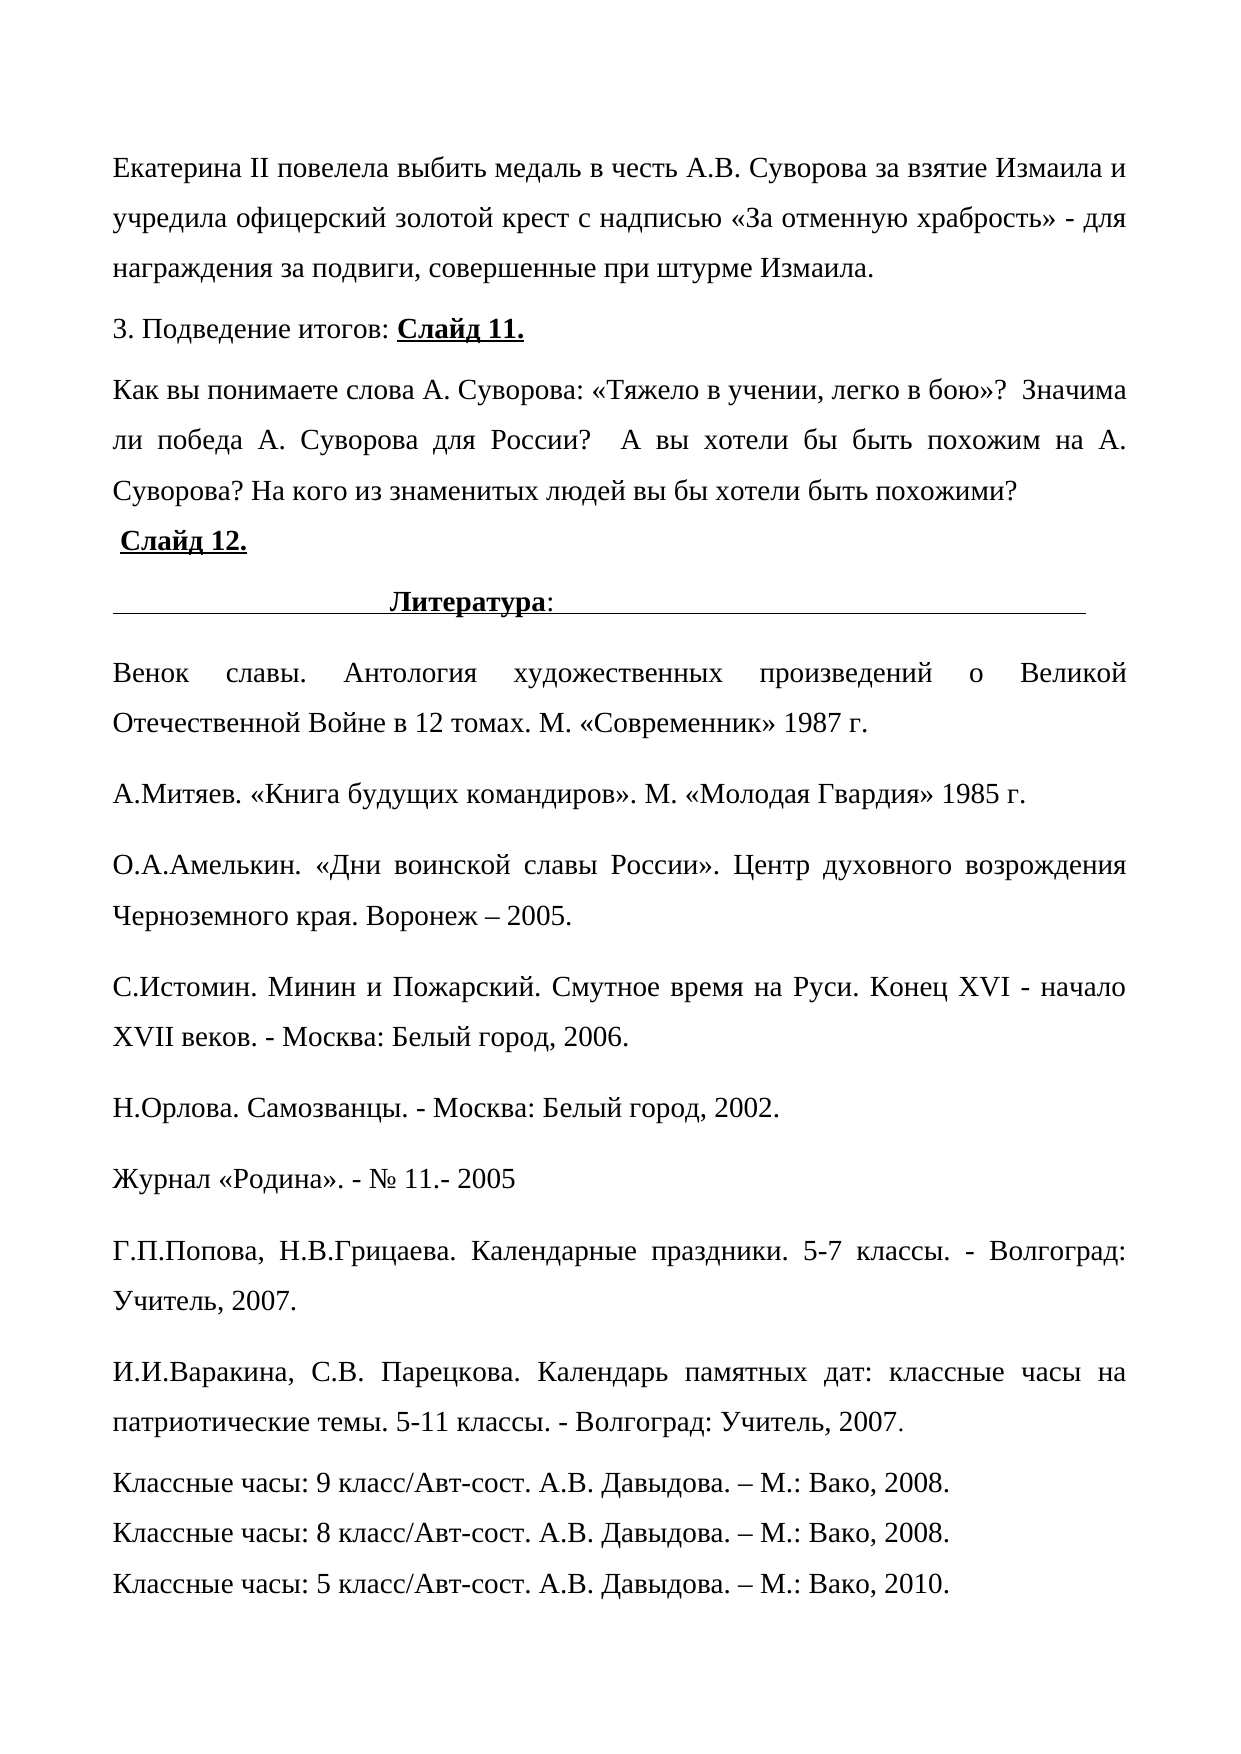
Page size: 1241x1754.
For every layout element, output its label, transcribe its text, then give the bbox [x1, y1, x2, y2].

text 3. Подведение итогов: Слайд 11. [112, 311, 1128, 345]
text С.Истомин. Минин и Пожарский. Смутное время на Руси. Конец XVI - начало XVII веков. - Москва: Белый город, 2006. [112, 969, 1128, 1053]
text Классные часы: 5 класс/Авт-сост. А.В. Давыдова. – М.: Вако, 2010. [112, 1566, 1128, 1599]
text Классные часы: 9 класс/Авт-сост. А.В. Давыдова. – М.: Вако, 2008. Классные часы: 8 класс/Авт-сост. А.В. Давыдова. – М.: Вако, 2008. [112, 1465, 1128, 1549]
text Венок славы. Антология художественных произведений о Великой Отечественной Войне в 12 томах. М. «Современник» 1987 г. [112, 655, 1128, 739]
text Слайд 12. [112, 523, 1128, 557]
text О.А.Амелькин. «Дни воинской славы России». Центр духовного возрождения Черноземного края. Воронеж – 2005. [112, 847, 1128, 931]
text А.Митяев. «Книга будущих командиров». М. «Молодая Гвардия» 1985 г. [112, 776, 1128, 810]
text Г.П.Попова, Н.В.Грицаева. Календарные праздники. 5-7 классы. - Волгоград: Учитель, 2007. [112, 1233, 1128, 1317]
text Екатерина II повелела выбить медаль в честь А.В. Суворова за взятие Измаила и учредила офицерский золотой крест с надписью «За отменную храбрость» - для награждения за подвиги, совершенные при штурме Измаила. [112, 150, 1128, 284]
text Н.Орлова. Сaмозванцы. - Москва: Белый город, 2002. [112, 1090, 1128, 1124]
text И.И.Варакина, С.В. Парецкова. Календарь памятных дат: классные часы на патриотические темы. 5-11 классы. - Волгоград: Учитель, 2007. [112, 1354, 1128, 1438]
text Журнал «Родина». - № 11.- 2005 [112, 1162, 1128, 1195]
text Литература: [112, 584, 1128, 617]
text Как вы понимаете слова А. Суворова: «Тяжело в учении, легко в бою»? Значима ли победа А. Суворова для России? А вы хотели бы быть похожим на А. Суворова? На кого из знаменитых людей вы бы хотели быть похожими? [112, 372, 1128, 506]
